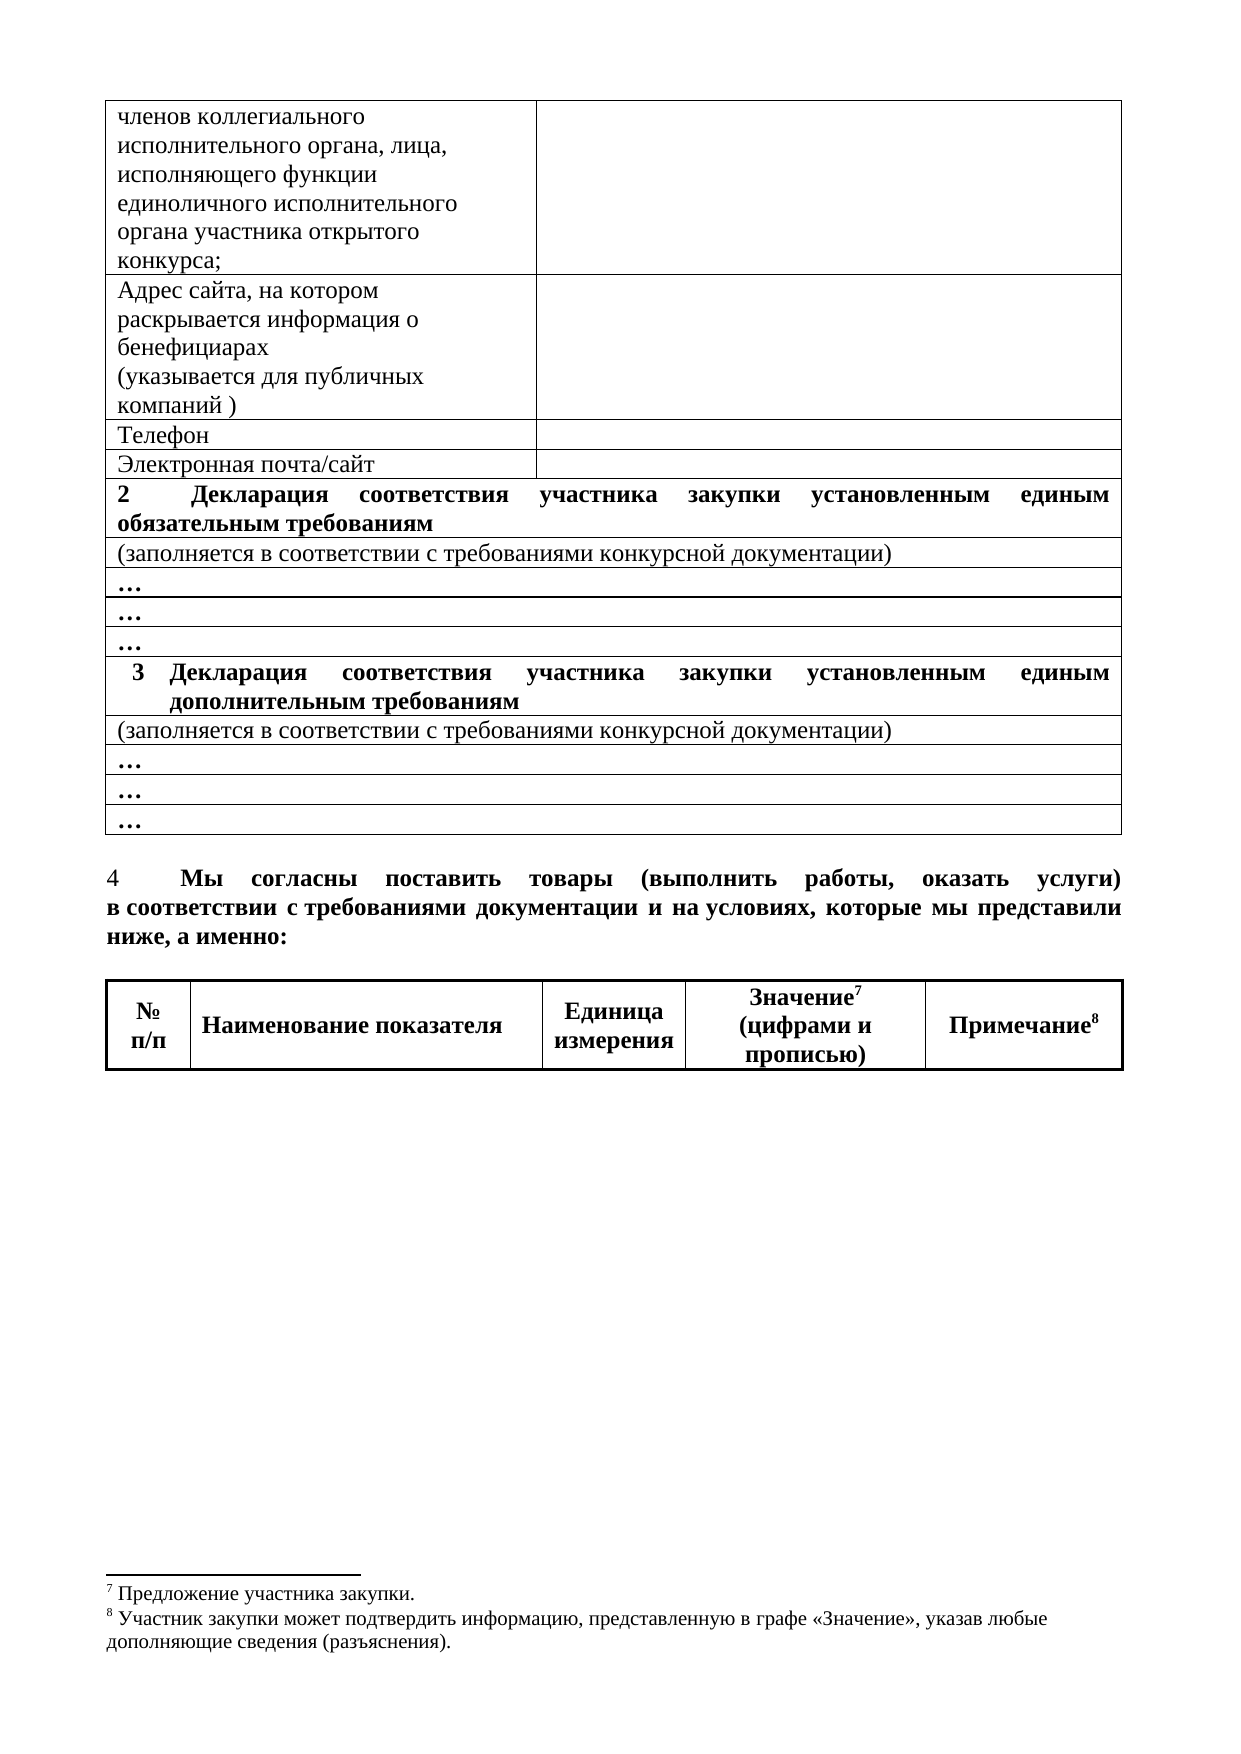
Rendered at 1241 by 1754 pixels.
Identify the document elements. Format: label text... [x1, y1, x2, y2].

table_cell … [106, 598, 1121, 626]
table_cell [106, 101, 536, 274]
table_header Значение (цифрами и прописью) [686, 982, 925, 1068]
table_header Единица измерения [543, 982, 685, 1068]
table_header Примечание [926, 982, 1121, 1068]
table_cell [537, 450, 1121, 478]
table_cell Декларация соответствия участника закупки установленным единым обязательным требованиям [106, 479, 1121, 537]
table_cell Телефон [106, 420, 536, 448]
table_cell Aдрес сайта, на котором раскрывается информация о бенефициарах (указывается для публичных компаний ) [106, 275, 536, 419]
table_cell … [106, 627, 1121, 656]
table_cell … [106, 745, 1121, 774]
table_cell … [106, 568, 1121, 596]
table_cell … [106, 805, 1121, 834]
table_cell … [106, 775, 1121, 804]
table_cell Декларация соответствия участника закупки установленным единым дополнительным требованиям [106, 657, 1121, 714]
table_cell Электронная почта/сайт [106, 450, 536, 478]
table_cell [537, 420, 1121, 448]
table_cell (заполняется в соответствии с требованиями конкурсной документации) [106, 716, 1121, 744]
table_cell [537, 101, 1121, 274]
table_cell [537, 275, 1121, 419]
table_header Наименование показателя [191, 982, 542, 1068]
table_header № п/п [108, 982, 190, 1068]
list Мы согласны поставить товары (выполнить работы, оказать услуги) в соответствии с требованиями документации и на условиях, которые мы представили ниже, а именно: [106, 863, 1122, 950]
table_cell (заполняется в соответствии с требованиями конкурсной документации) [106, 538, 1121, 567]
